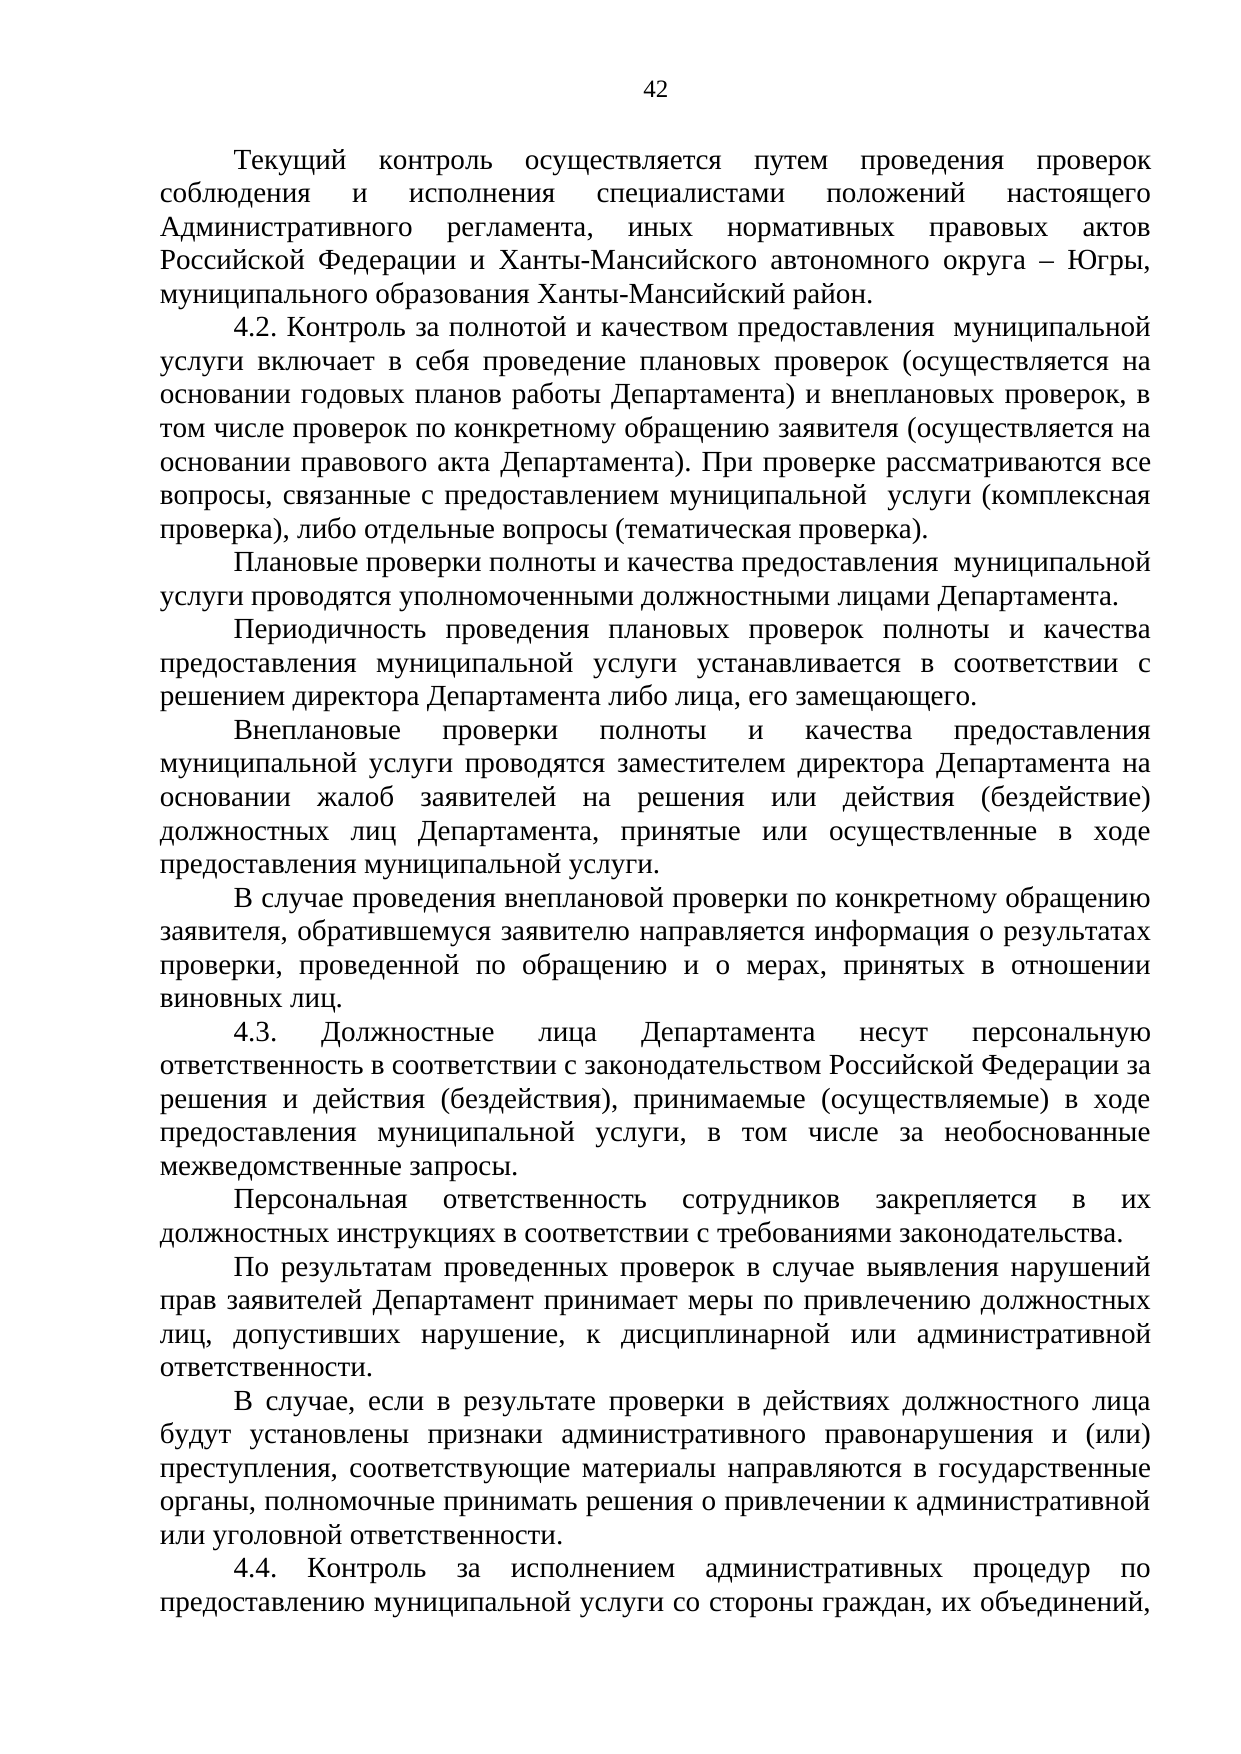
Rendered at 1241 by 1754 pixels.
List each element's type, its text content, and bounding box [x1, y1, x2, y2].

text 4.2. Контроль за полнотой и качеством предоставления муниципальной услуги включает в себя проведение плановых проверок (осуществляется на основании годовых планов работы Департамента) и внеплановых проверок, в том числе проверок по конкретному обращению заявителя (осуществляется на основании правового акта Департамента). При проверке рассматриваются все вопросы, связанные с предоставлением муниципальной услуги (комплексная проверка), либо отдельные вопросы (тематическая проверка). [159, 309, 1152, 544]
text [159, 1551, 1152, 1618]
text Персональная ответственность сотрудников закрепляется в их должностных инструкциях в соответствии с требованиями законодательства. [159, 1182, 1152, 1249]
text В случае проведения внеплановой проверки по конкретному обращению заявителя, обратившемуся заявителю направляется информация о результатах проверки, проведенной по обращению и о мерах, принятых в отношении виновных лиц. [159, 880, 1152, 1014]
text Периодичность проведения плановых проверок полноты и качества предоставления муниципальной услуги устанавливается в соответствии с решением директора Департамента либо лица, его замещающего. [159, 611, 1152, 712]
text В случае, если в результате проверки в действиях должностного лица будут установлены признаки административного правонарушения и (или) преступления, соответствующие материалы направляются в государственные органы, полномочные принимать решения о привлечении к административной или уголовной ответственности. [159, 1383, 1152, 1551]
text Внеплановые проверки полноты и качества предоставления муниципальной услуги проводятся заместителем директора Департамента на основании жалоб заявителей на решения или действия (бездействие) должностных лиц Департамента, принятые или осуществленные в ходе предоставления муниципальной услуги. [159, 712, 1152, 880]
text По результатам проведенных проверок в случае выявления нарушений прав заявителей Департамент принимает меры по привлечению должностных лиц, допустивших нарушение, к дисциплинарной или административной ответственности. [159, 1249, 1152, 1383]
text Текущий контроль осуществляется путем проведения проверок соблюдения и исполнения специалистами положений настоящего Административного регламента, иных нормативных правовых актов Российской Федерации и Ханты-Мансийского автономного округа – Югры, муниципального образования Ханты-Мансийский район. [159, 142, 1152, 309]
text Плановые проверки полноты и качества предоставления муниципальной услуги проводятся уполномоченными должностными лицами Департамента. [159, 544, 1152, 611]
text 4.3. Должностные лица Департамента несут персональную ответственность в соответствии с законодательством Российской Федерации за решения и действия (бездействия), принимаемые (осуществляемые) в ходе предоставления муниципальной услуги, в том числе за необоснованные межведомственные запросы. [159, 1014, 1152, 1182]
